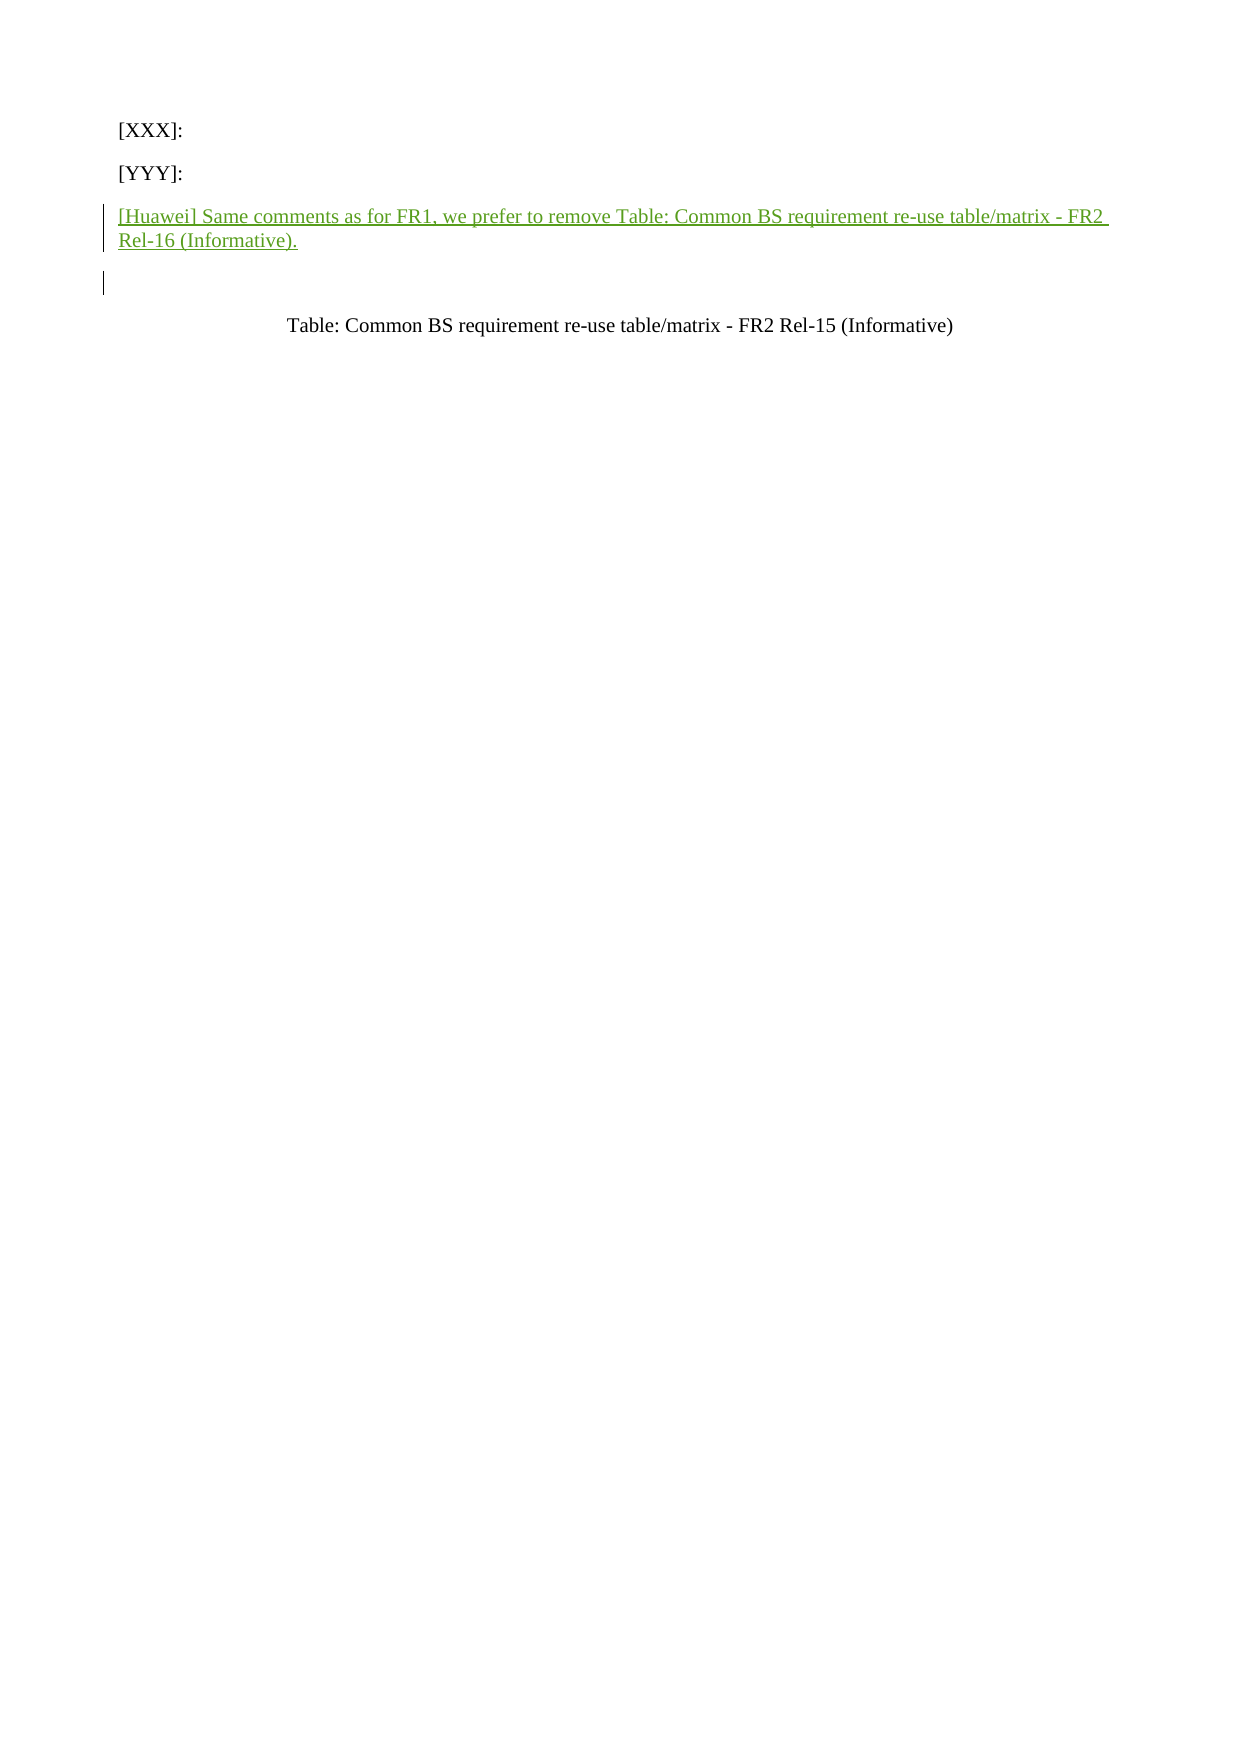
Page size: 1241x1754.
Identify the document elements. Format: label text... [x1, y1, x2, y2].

text [YYY]: [118, 161, 1122, 185]
text [XXX]: [118, 118, 1122, 142]
text Table: Common BS requirement re-use table/matrix - FR2 Rel-15 (Informative) [118, 313, 1122, 337]
